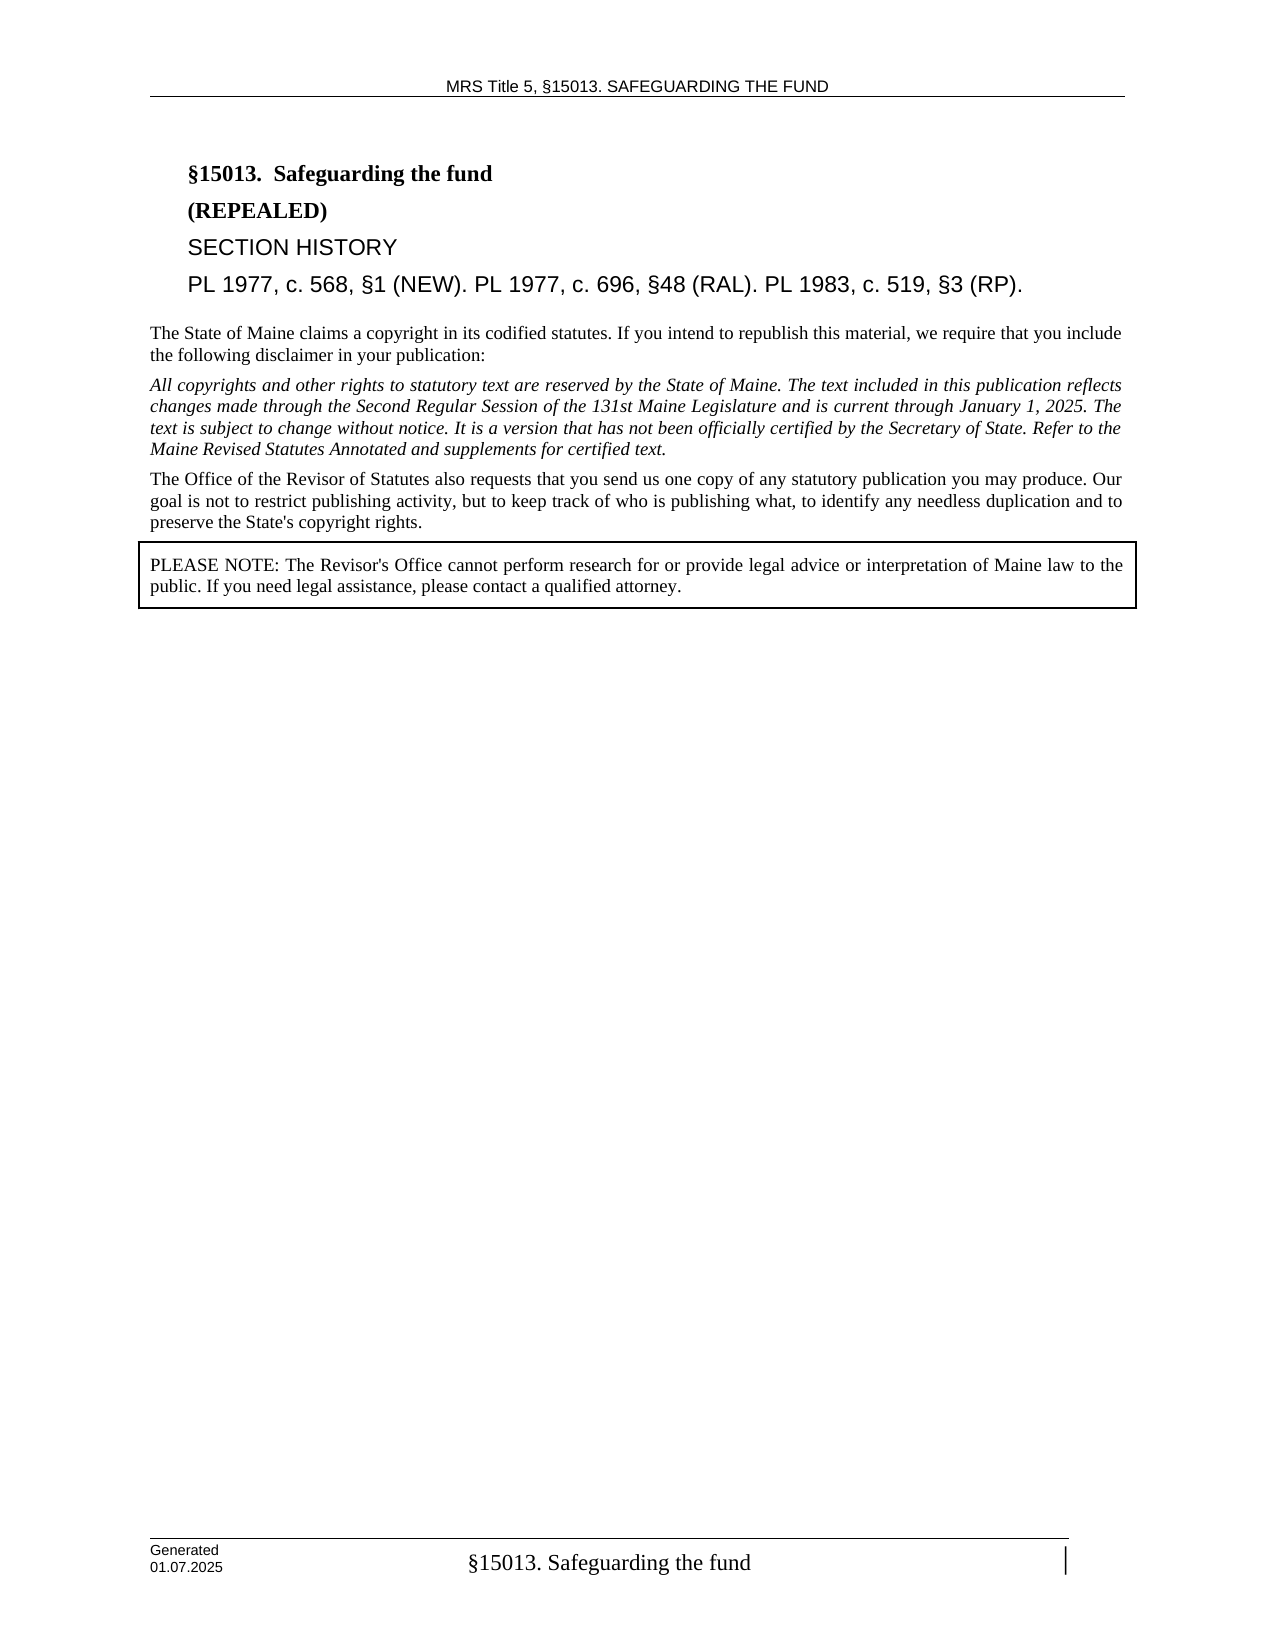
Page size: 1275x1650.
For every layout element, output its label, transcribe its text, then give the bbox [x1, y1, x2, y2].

text PL 1977, c. 568, §1 (NEW). PL 1977, c. 696, §48 (RAL). PL 1983, c. 519, §3 (RP). [187, 271, 1125, 297]
text §15013. Safeguarding the fund [187, 160, 1125, 187]
text SECTION HISTORY [187, 234, 1125, 260]
text The State of Maine claims a copyright in its codified statutes. If you intend to republish this material, we require that you include the following disclaimer in your publication: [150, 322, 1125, 365]
text The Office of the Revisor of Statutes also requests that you send us one copy of any statutory publication you may produce. Our goal is not to restrict publishing activity, but to keep track of who is publishing what, to identify any needless duplication and to preserve the State's copyright rights. [150, 468, 1125, 533]
text (REPEALED) [187, 197, 1125, 223]
text All copyrights and other rights to statutory text are reserved by the State of Maine. The text included in this publication reflects changes made through the Second Regular Session of the 131st Maine Legislature and is current through January 1, 2025 . The text is subject to change without notice. It is a version that has not been officially certified by the Secretary of State. Refer to the Maine Revised Statutes Annotated and supplements for certified text. [150, 373, 1125, 460]
text PLEASE NOTE: The Revisor's Office cannot perform research for or provide legal advice or interpretation of Maine law to the public. If you need legal assistance, please contact a qualified attorney. [140, 543, 1135, 607]
